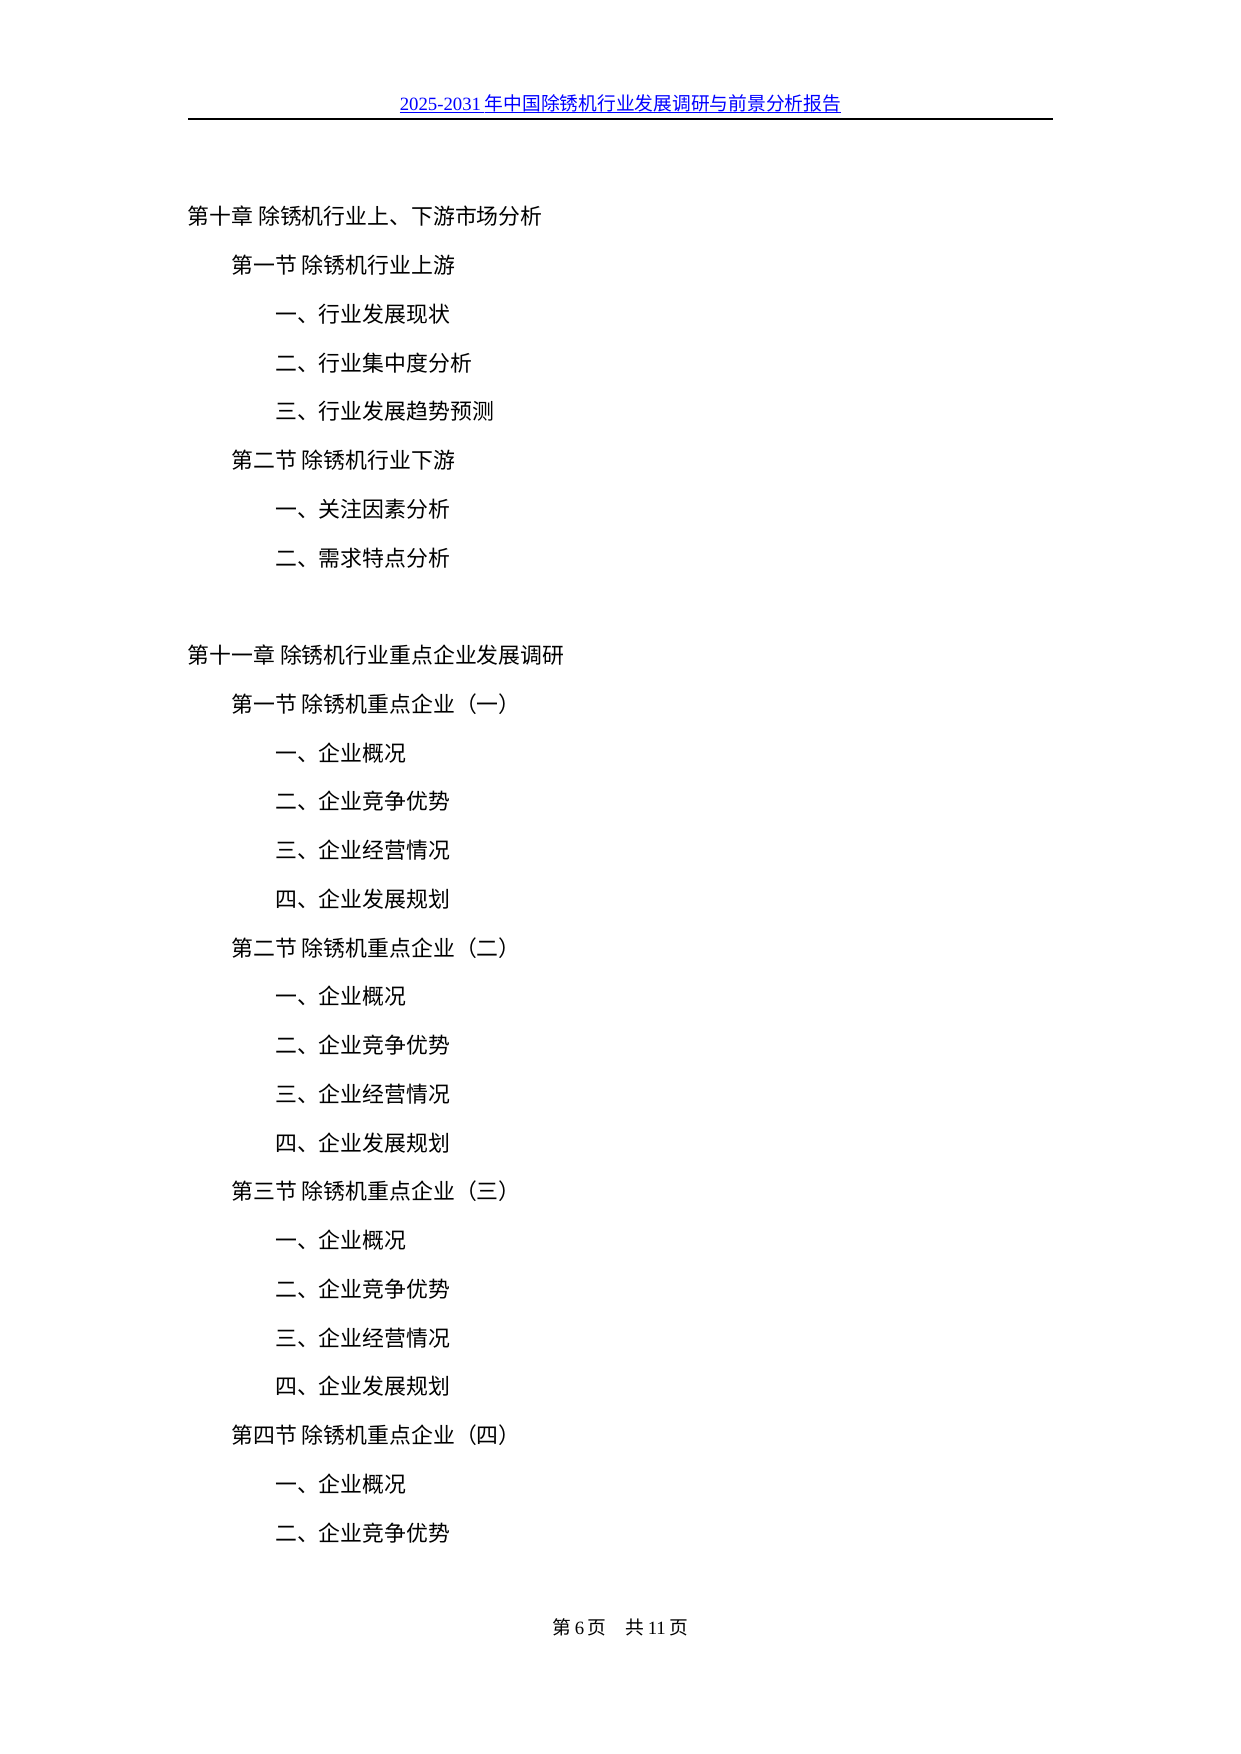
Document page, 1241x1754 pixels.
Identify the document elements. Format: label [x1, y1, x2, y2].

text [187, 150, 1053, 1548]
